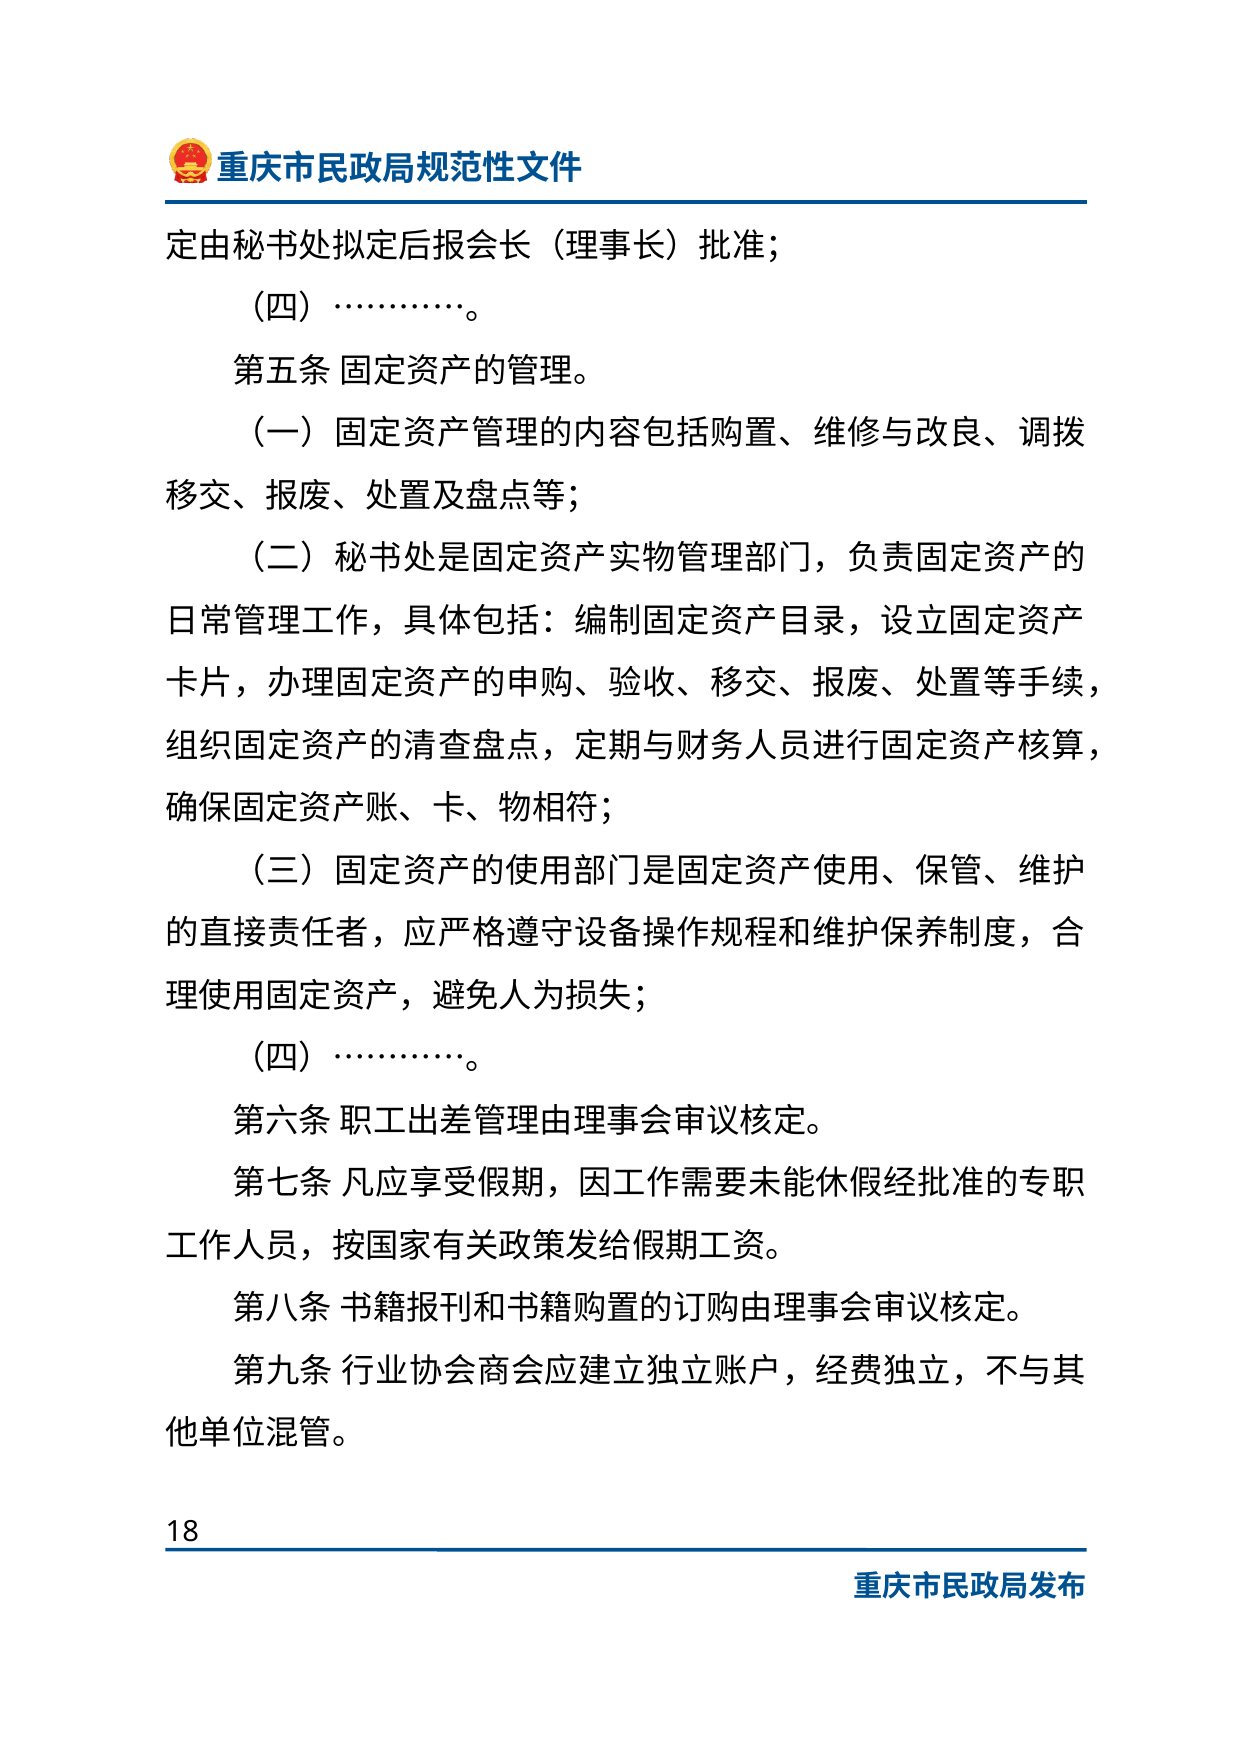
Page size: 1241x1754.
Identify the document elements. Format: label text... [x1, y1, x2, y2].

text （三）固定资产的使用部门是固定资产使用、保管、维护的直接责任者，应严格遵守设备操作规程和维护保养制度，合理使用固定资产，避免人为损失； [165, 832, 1087, 1020]
text 第五条 固定资产的管理。 [165, 332, 1087, 395]
text 第九条 行业协会商会应建立独立账户，经费独立，不与其他单位混管。 [165, 1332, 1087, 1457]
text （三）临时聘用人员的薪酬可参照相关单位或国家有关规定由秘书处拟定后报会长（理事长）批准； [165, 207, 1087, 270]
text （二）秘书处是固定资产实物管理部门，负责固定资产的日常管理工作，具体包括：编制固定资产目录，设立固定资产卡片，办理固定资产的申购、验收、移交、报废、处置等手续，组织固定资产的清查盘点，定期与财务人员进行固定资产核算，确保固定资产账、卡、物相符； [165, 520, 1087, 832]
text 第七条 凡应享受假期，因工作需要未能休假经批准的专职工作人员，按国家有关政策发给假期工资。 [165, 1145, 1087, 1270]
text （四）…………。 [165, 270, 1087, 332]
text （四）…………。 [165, 1020, 1087, 1082]
picture [165, 136, 216, 187]
text 第六条 职工出差管理由理事会审议核定。 [165, 1082, 1087, 1145]
text 第八条 书籍报刊和书籍购置的订购由理事会审议核定。 [165, 1270, 1087, 1332]
text （一）固定资产管理的内容包括购置、维修与改良、调拨、移交、报废、处置及盘点等； [165, 395, 1087, 520]
